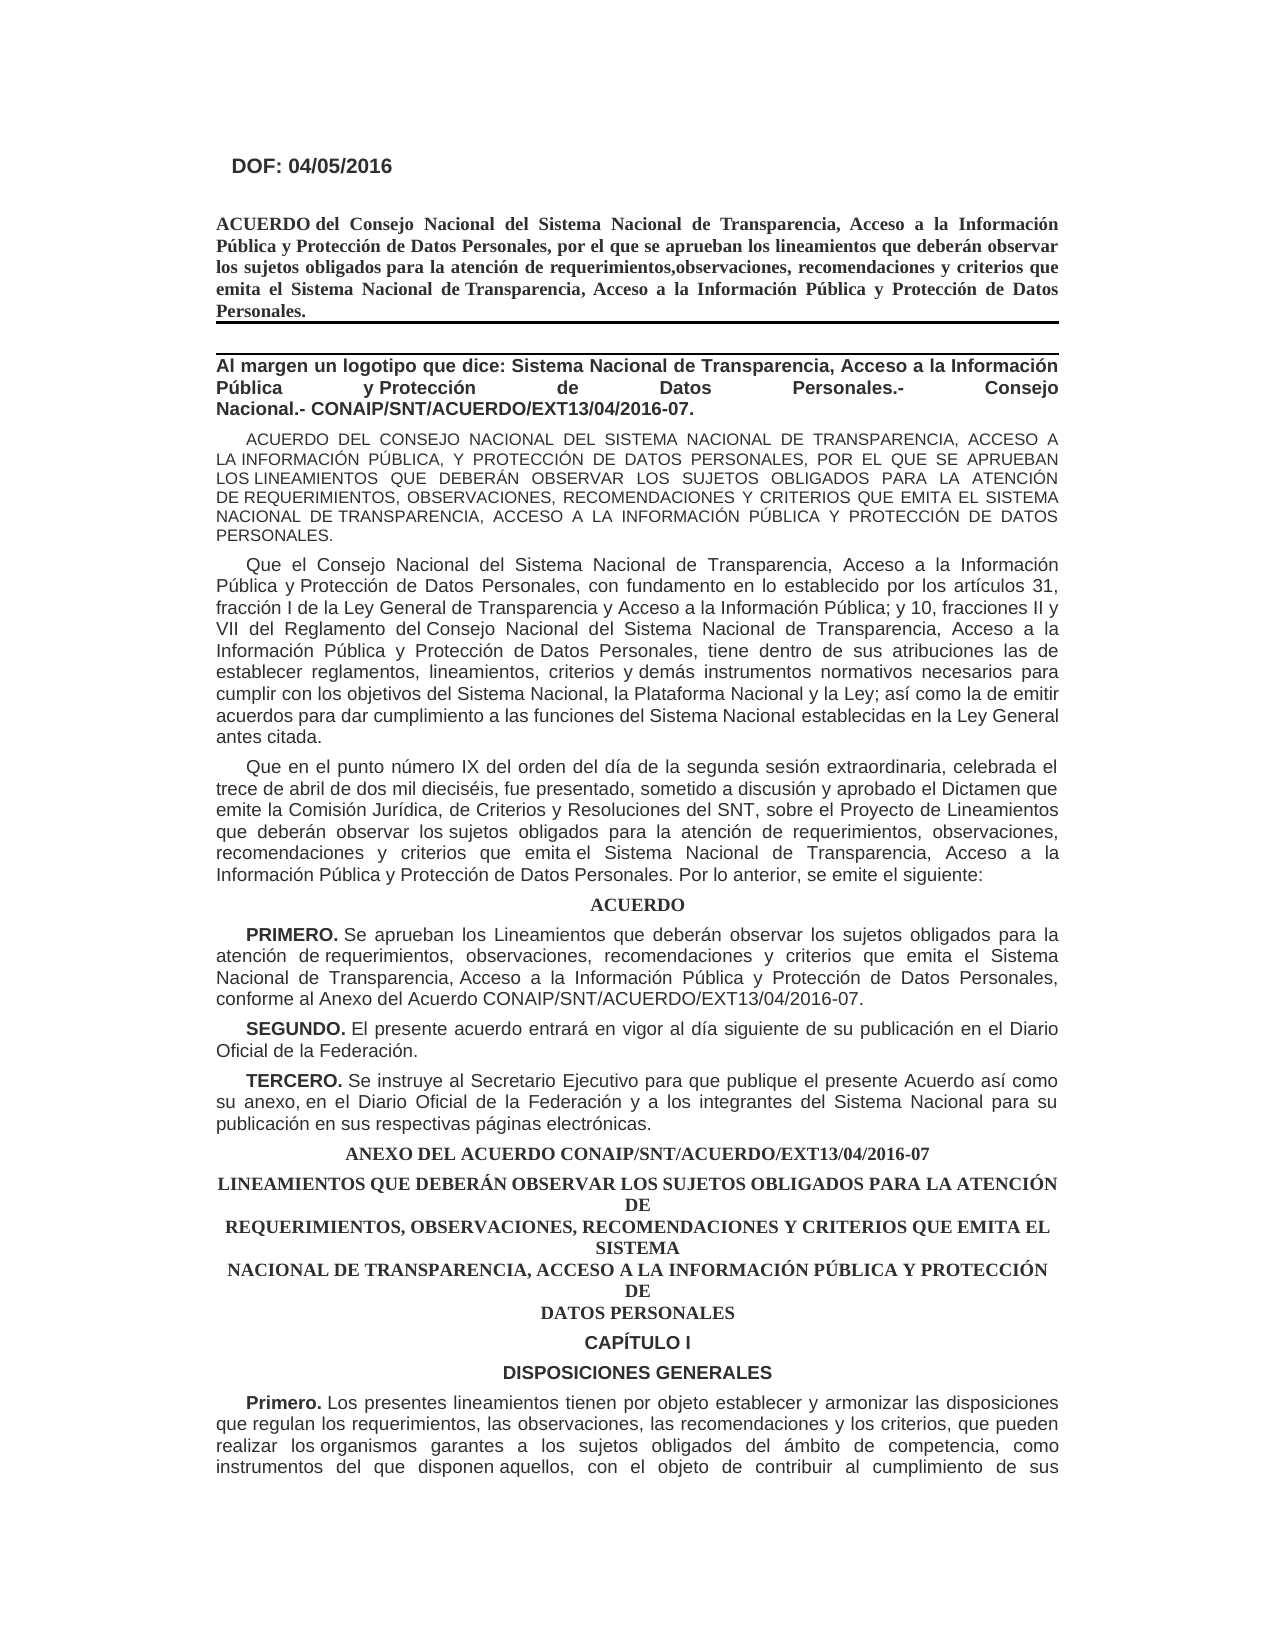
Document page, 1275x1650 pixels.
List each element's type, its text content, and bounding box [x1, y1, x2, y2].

table_header DOF: 04/05/2016 [200, 148, 1075, 185]
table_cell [200, 185, 1075, 1493]
